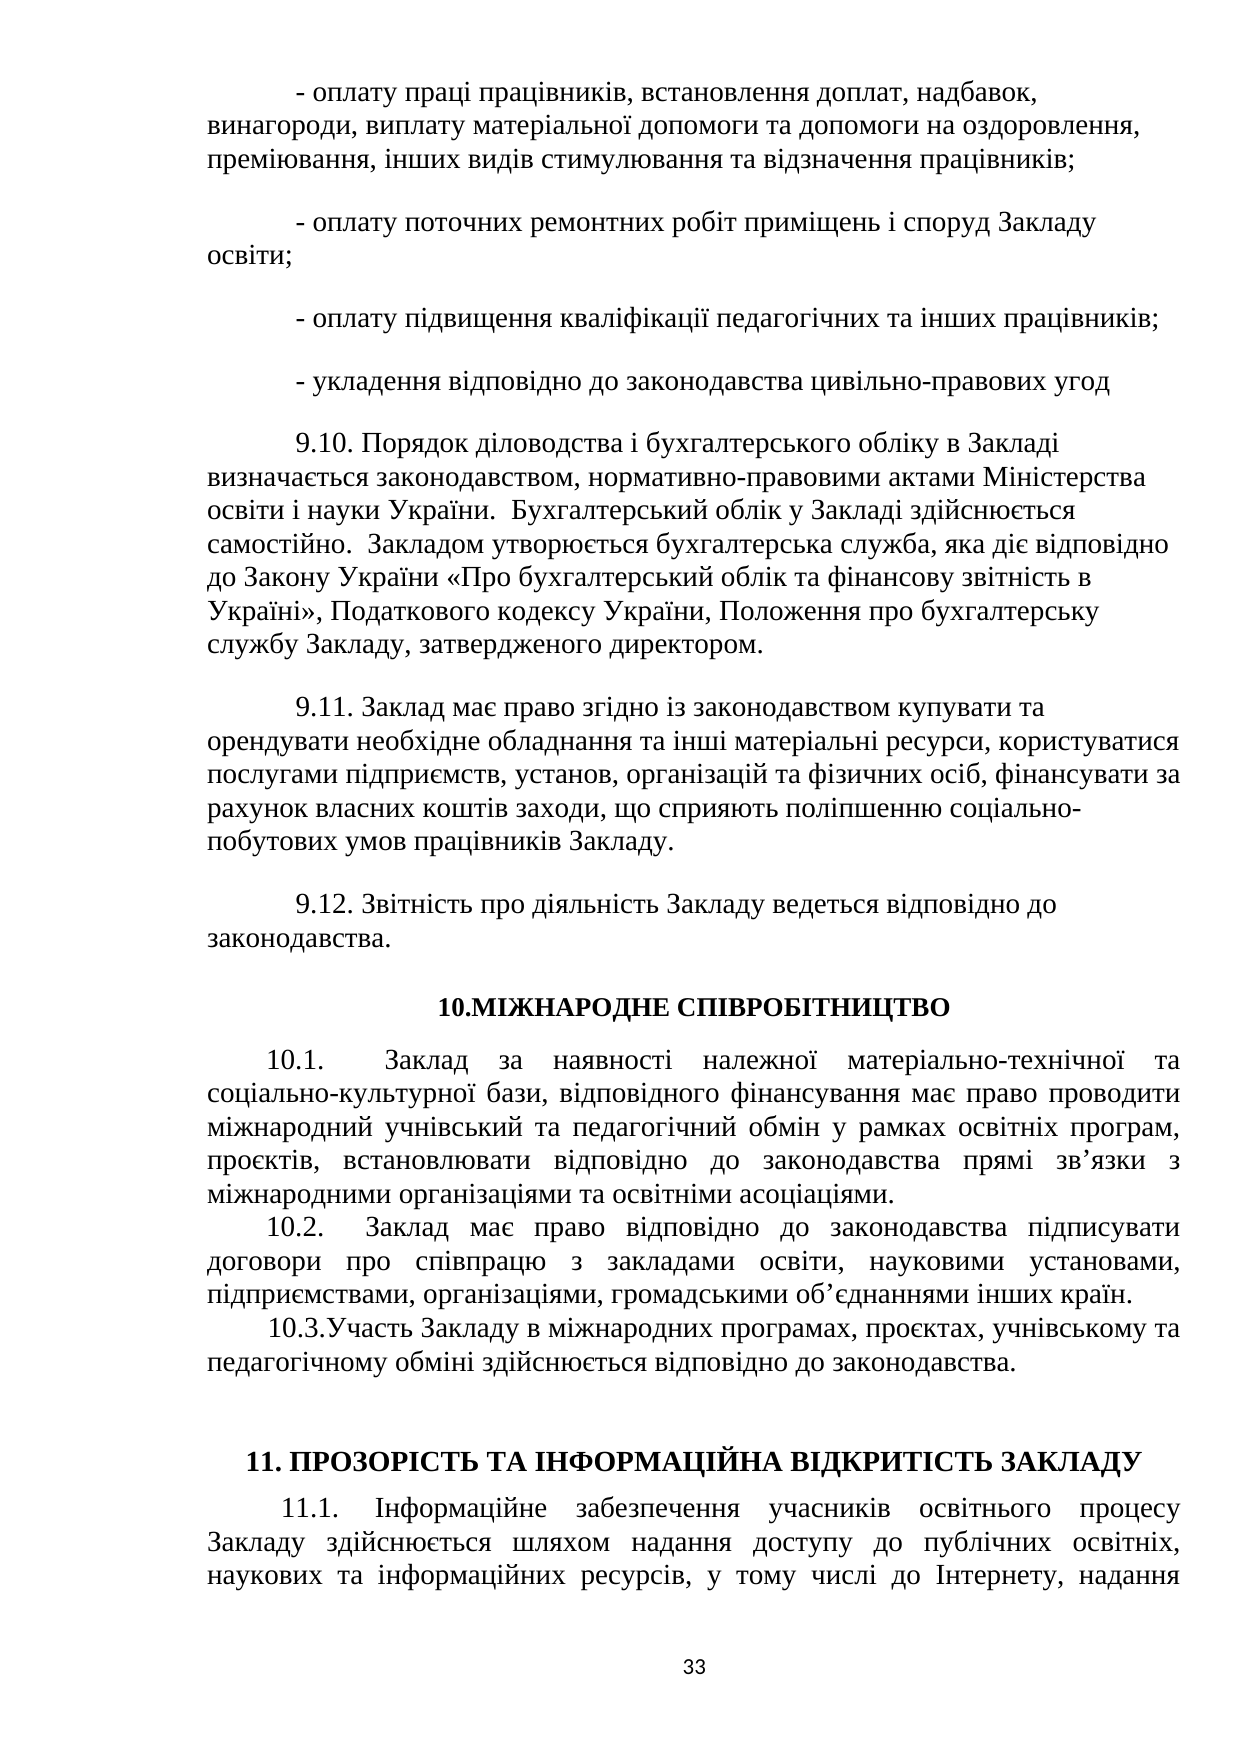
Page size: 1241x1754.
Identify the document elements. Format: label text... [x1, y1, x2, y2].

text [207, 1490, 1181, 1591]
text 9.12. Звітність про діяльність Закладу ведеться відповідно до законодавства. [207, 886, 1181, 953]
text 11. ПРОЗОРІСТЬ ТА ІНФОРМАЦІЙНА ВІДКРИТІСТЬ ЗАКЛАДУ [207, 1444, 1181, 1478]
text 9.11. Заклад має право згідно із законодавством купувати та орендувати необхідне обладнання та інші матеріальні ресурси, користуватися послугами підприємств, установ, організацій та фізичних осіб, фінансувати за рахунок власних коштів заходи, що сприяють поліпшенню соціально-побутових умов працівників Закладу. [207, 689, 1181, 857]
text - оплату праці працівників, встановлення доплат, надбавок, винагороди, виплату матеріальної допомоги та допомоги на оздоровлення, преміювання, інших видів стимулювання та відзначення працівників; [207, 74, 1181, 174]
text 9.10. Порядок діловодства і бухгалтерського обліку в Закладі визначається законодавством, нормативно-правовими актами Міністерства освіти і науки України. Бухгалтерський облік у Закладі здійснюється самостійно. Закладом утворюється бухгалтерська служба, яка діє відповідно до Закону України «Про бухгалтерський облік та фінансову звітність в Україні», Податкового кодексу України, Положення про бухгалтерську службу Закладу, затвердженого директором. [207, 425, 1181, 660]
text 10.МІЖНАРОДНЕ СПІВРОБІТНИЦТВО [207, 992, 1181, 1023]
list Заклад за наявності належної матеріально-технічної та соціально-культурної бази, відповідного фінансування має право проводити міжнародний учнівський та педагогічний обмін у рамках освітніх програм, проєктів, встановлювати відповідно до законодавства прямі зв’язки з міжнародними організаціями та освітніми асоціаціями. [207, 1042, 1181, 1209]
text 10.2. Заклад має право відповідно до законодавства підписувати договори про співпрацю з закладами освіти, науковими установами, підприємствами, організаціями, громадськими об’єднаннями інших країн. [207, 1209, 1181, 1310]
text - укладення відповідно до законодавства цивільно-правових угод [207, 363, 1181, 396]
text - оплату поточних ремонтних робіт приміщень і споруд Закладу освіти; [207, 204, 1181, 271]
text 10.3.Участь Закладу в міжнародних програмах, проєктах, учнівському та педагогічному обміні здійснюється відповідно до законодавства. [207, 1310, 1181, 1377]
text - оплату підвищення кваліфікації педагогічних та інших працівників; [207, 300, 1181, 333]
